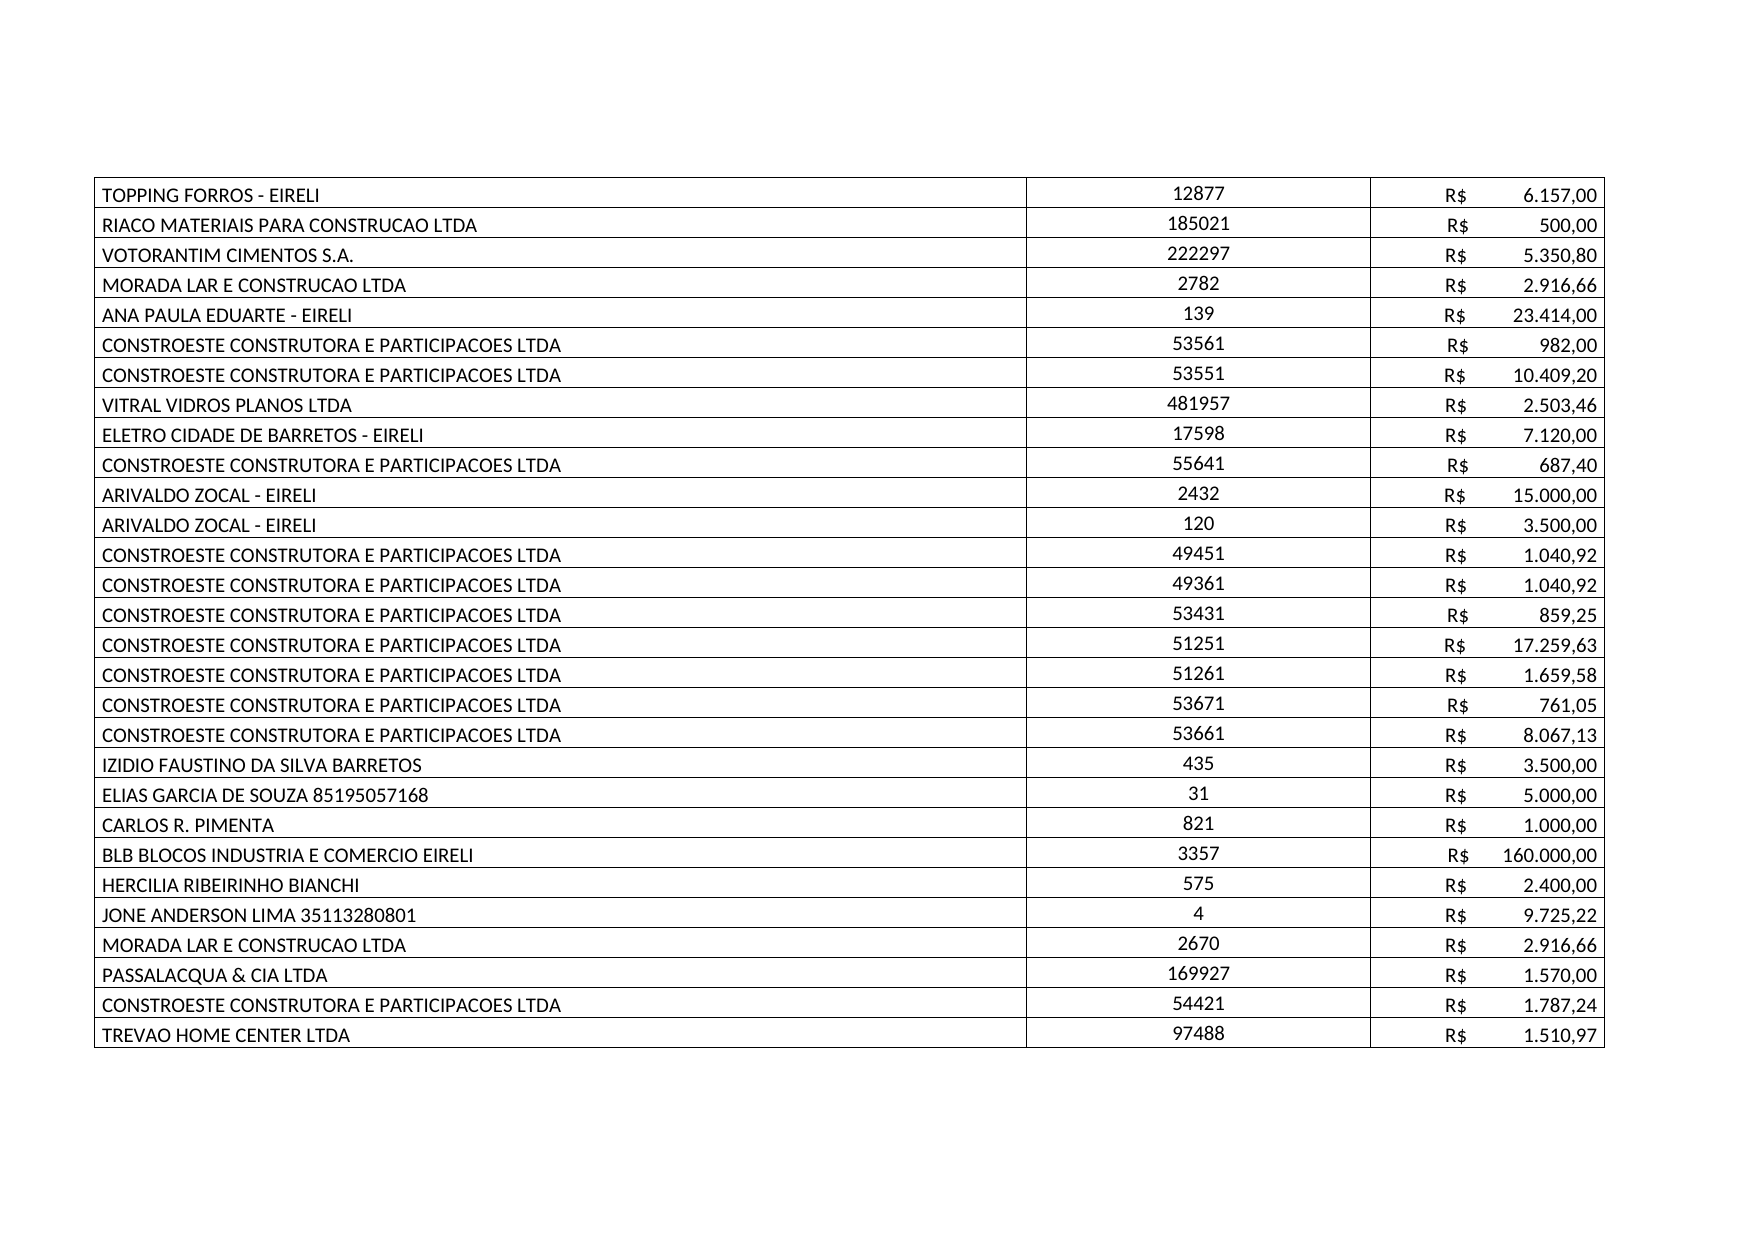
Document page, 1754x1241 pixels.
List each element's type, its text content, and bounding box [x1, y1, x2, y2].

table_cell R$ 761,05 [1371, 688, 1604, 717]
table_cell CONSTROESTE CONSTRUTORA E PARTICIPACOES LTDA [95, 718, 1026, 747]
table_cell 53561 [1027, 328, 1370, 357]
table_cell R$ 7.120,00 [1371, 418, 1604, 447]
table_cell R$ 17.259,63 [1371, 628, 1604, 657]
table_cell VOTORANTIM CIMENTOS S.A. [95, 238, 1026, 267]
table_cell CONSTROESTE CONSTRUTORA E PARTICIPACOES LTDA [95, 358, 1026, 387]
table_cell R$ 1.040,92 [1371, 538, 1604, 567]
table_cell R$ 160.000,00 [1371, 838, 1604, 867]
table_cell CONSTROESTE CONSTRUTORA E PARTICIPACOES LTDA [95, 448, 1026, 477]
table_cell CONSTROESTE CONSTRUTORA E PARTICIPACOES LTDA [95, 328, 1026, 357]
table_cell R$ 982,00 [1371, 328, 1604, 357]
table_cell 222297 [1027, 238, 1370, 267]
table_cell 53431 [1027, 598, 1370, 627]
table_cell PASSALACQUA & CIA LTDA [95, 958, 1026, 987]
table_cell R$ 8.067,13 [1371, 718, 1604, 747]
table_cell R$ 2.916,66 [1371, 928, 1604, 957]
table_cell 51251 [1027, 628, 1370, 657]
table_cell MORADA LAR E CONSTRUCAO LTDA [95, 268, 1026, 297]
table_cell JONE ANDERSON LIMA 35113280801 [95, 898, 1026, 927]
table_cell R$ 1.659,58 [1371, 658, 1604, 687]
table_cell CONSTROESTE CONSTRUTORA E PARTICIPACOES LTDA [95, 988, 1026, 1017]
table_cell 17598 [1027, 418, 1370, 447]
table_cell 12877 [1027, 178, 1370, 207]
table_cell R$ 10.409,20 [1371, 358, 1604, 387]
table_cell BLB BLOCOS INDUSTRIA E COMERCIO EIRELI [95, 838, 1026, 867]
table_cell 185021 [1027, 208, 1370, 237]
table_cell RIACO MATERIAIS PARA CONSTRUCAO LTDA [95, 208, 1026, 237]
table_cell CARLOS R. PIMENTA [95, 808, 1026, 837]
table_cell R$ 2.400,00 [1371, 868, 1604, 897]
table_cell TOPPING FORROS - EIRELI [95, 178, 1026, 207]
table_cell HERCILIA RIBEIRINHO BIANCHI [95, 868, 1026, 897]
table_cell R$ 2.503,46 [1371, 388, 1604, 417]
table_cell 139 [1027, 298, 1370, 327]
table_cell R$ 23.414,00 [1371, 298, 1604, 327]
table_cell ARIVALDO ZOCAL - EIRELI [95, 478, 1026, 507]
table_cell 575 [1027, 868, 1370, 897]
table_cell R$ 1.570,00 [1371, 958, 1604, 987]
table_cell 54421 [1027, 988, 1370, 1017]
table_cell IZIDIO FAUSTINO DA SILVA BARRETOS [95, 748, 1026, 777]
table_cell CONSTROESTE CONSTRUTORA E PARTICIPACOES LTDA [95, 688, 1026, 717]
table_cell 821 [1027, 808, 1370, 837]
table_cell 55641 [1027, 448, 1370, 477]
table_cell CONSTROESTE CONSTRUTORA E PARTICIPACOES LTDA [95, 598, 1026, 627]
table_cell R$ 2.916,66 [1371, 268, 1604, 297]
table_cell R$ 1.040,92 [1371, 568, 1604, 597]
table_cell 3357 [1027, 838, 1370, 867]
table_cell TREVAO HOME CENTER LTDA [95, 1018, 1026, 1047]
table_cell CONSTROESTE CONSTRUTORA E PARTICIPACOES LTDA [95, 568, 1026, 597]
table_cell ELETRO CIDADE DE BARRETOS - EIRELI [95, 418, 1026, 447]
table_cell ELIAS GARCIA DE SOUZA 85195057168 [95, 778, 1026, 807]
table_cell 2670 [1027, 928, 1370, 957]
table_cell CONSTROESTE CONSTRUTORA E PARTICIPACOES LTDA [95, 658, 1026, 687]
table_cell ARIVALDO ZOCAL - EIRELI [95, 508, 1026, 537]
table_cell 49451 [1027, 538, 1370, 567]
table_cell R$ 687,40 [1371, 448, 1604, 477]
table_cell 4 [1027, 898, 1370, 927]
table_cell 49361 [1027, 568, 1370, 597]
table_cell 53551 [1027, 358, 1370, 387]
table_cell 169927 [1027, 958, 1370, 987]
table_cell R$ 3.500,00 [1371, 508, 1604, 537]
table_cell R$ 5.350,80 [1371, 238, 1604, 267]
table_cell R$ 1.787,24 [1371, 988, 1604, 1017]
table_cell ANA PAULA EDUARTE - EIRELI [95, 298, 1026, 327]
table_cell 53671 [1027, 688, 1370, 717]
table_cell 120 [1027, 508, 1370, 537]
table_cell R$ 859,25 [1371, 598, 1604, 627]
table_cell 53661 [1027, 718, 1370, 747]
table_cell 2782 [1027, 268, 1370, 297]
table_cell 435 [1027, 748, 1370, 777]
table_cell 481957 [1027, 388, 1370, 417]
table_cell R$ 500,00 [1371, 208, 1604, 237]
table_cell R$ 3.500,00 [1371, 748, 1604, 777]
table_cell CONSTROESTE CONSTRUTORA E PARTICIPACOES LTDA [95, 538, 1026, 567]
table_cell R$ 1.510,97 [1371, 1018, 1604, 1047]
table_cell CONSTROESTE CONSTRUTORA E PARTICIPACOES LTDA [95, 628, 1026, 657]
table_cell R$ 9.725,22 [1371, 898, 1604, 927]
table_cell R$ 1.000,00 [1371, 808, 1604, 837]
table_cell 51261 [1027, 658, 1370, 687]
table_cell VITRAL VIDROS PLANOS LTDA [95, 388, 1026, 417]
table_cell 2432 [1027, 478, 1370, 507]
table_cell MORADA LAR E CONSTRUCAO LTDA [95, 928, 1026, 957]
table_cell R$ 5.000,00 [1371, 778, 1604, 807]
table_cell R$ 15.000,00 [1371, 478, 1604, 507]
table_cell 31 [1027, 778, 1370, 807]
table_cell R$ 6.157,00 [1371, 178, 1604, 207]
table_cell 97488 [1027, 1018, 1370, 1047]
